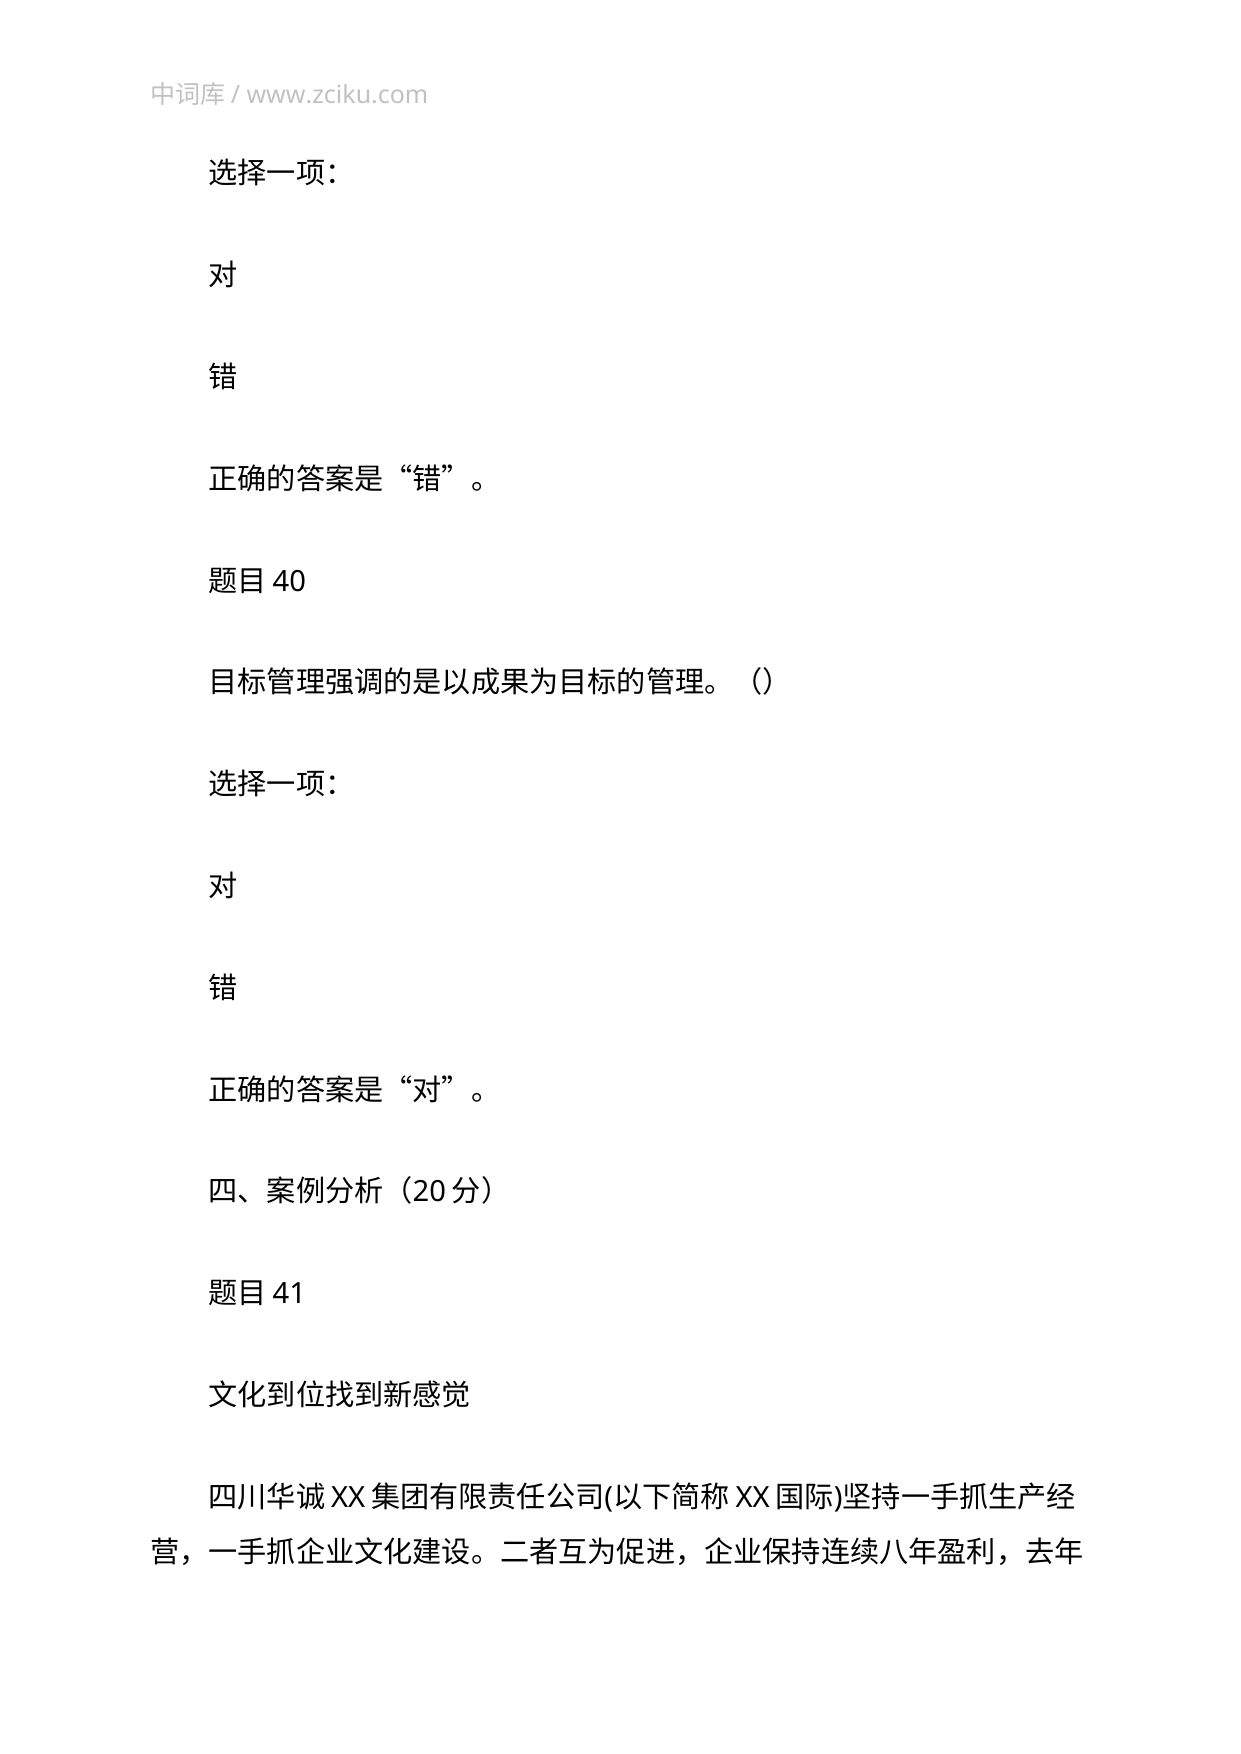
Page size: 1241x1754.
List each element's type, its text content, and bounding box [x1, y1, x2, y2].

text 错 [150, 353, 1090, 396]
text 正确的答案是“对”。 [150, 1066, 1090, 1108]
text 正确的答案是“错”。 [150, 455, 1090, 498]
text 文化到位找到新感觉 [150, 1372, 1090, 1414]
text 题目41 [150, 1270, 1090, 1312]
text 题目40 [150, 557, 1090, 599]
text 目标管理强调的是以成果为目标的管理。（） [150, 659, 1090, 701]
text 选择一项： [150, 150, 1090, 192]
text 错 [150, 964, 1090, 1007]
text 对 [150, 252, 1090, 294]
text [150, 1474, 1090, 1571]
text 四、案例分析（20分） [150, 1168, 1090, 1210]
text 选择一项： [150, 761, 1090, 803]
text 对 [150, 863, 1090, 905]
